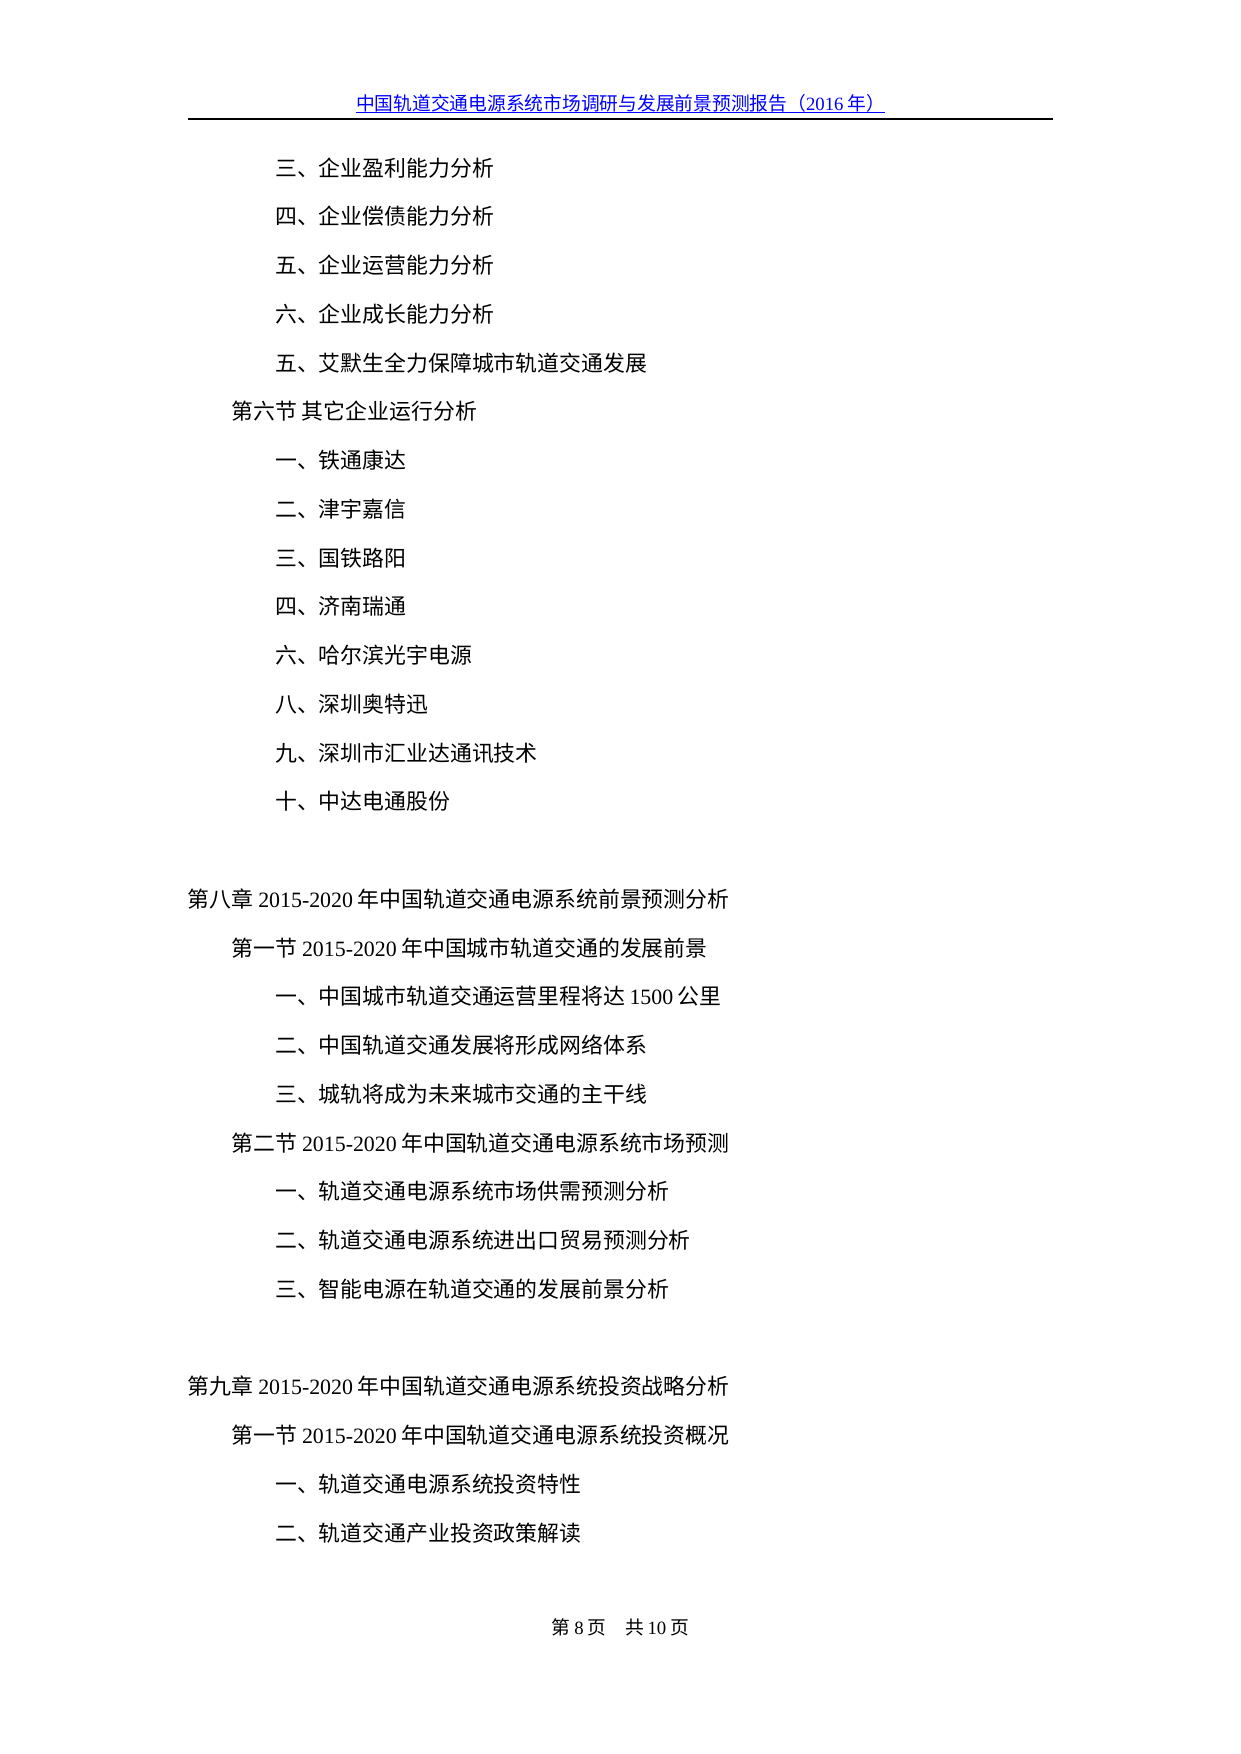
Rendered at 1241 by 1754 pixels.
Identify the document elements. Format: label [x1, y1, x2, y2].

text [187, 150, 1053, 1548]
